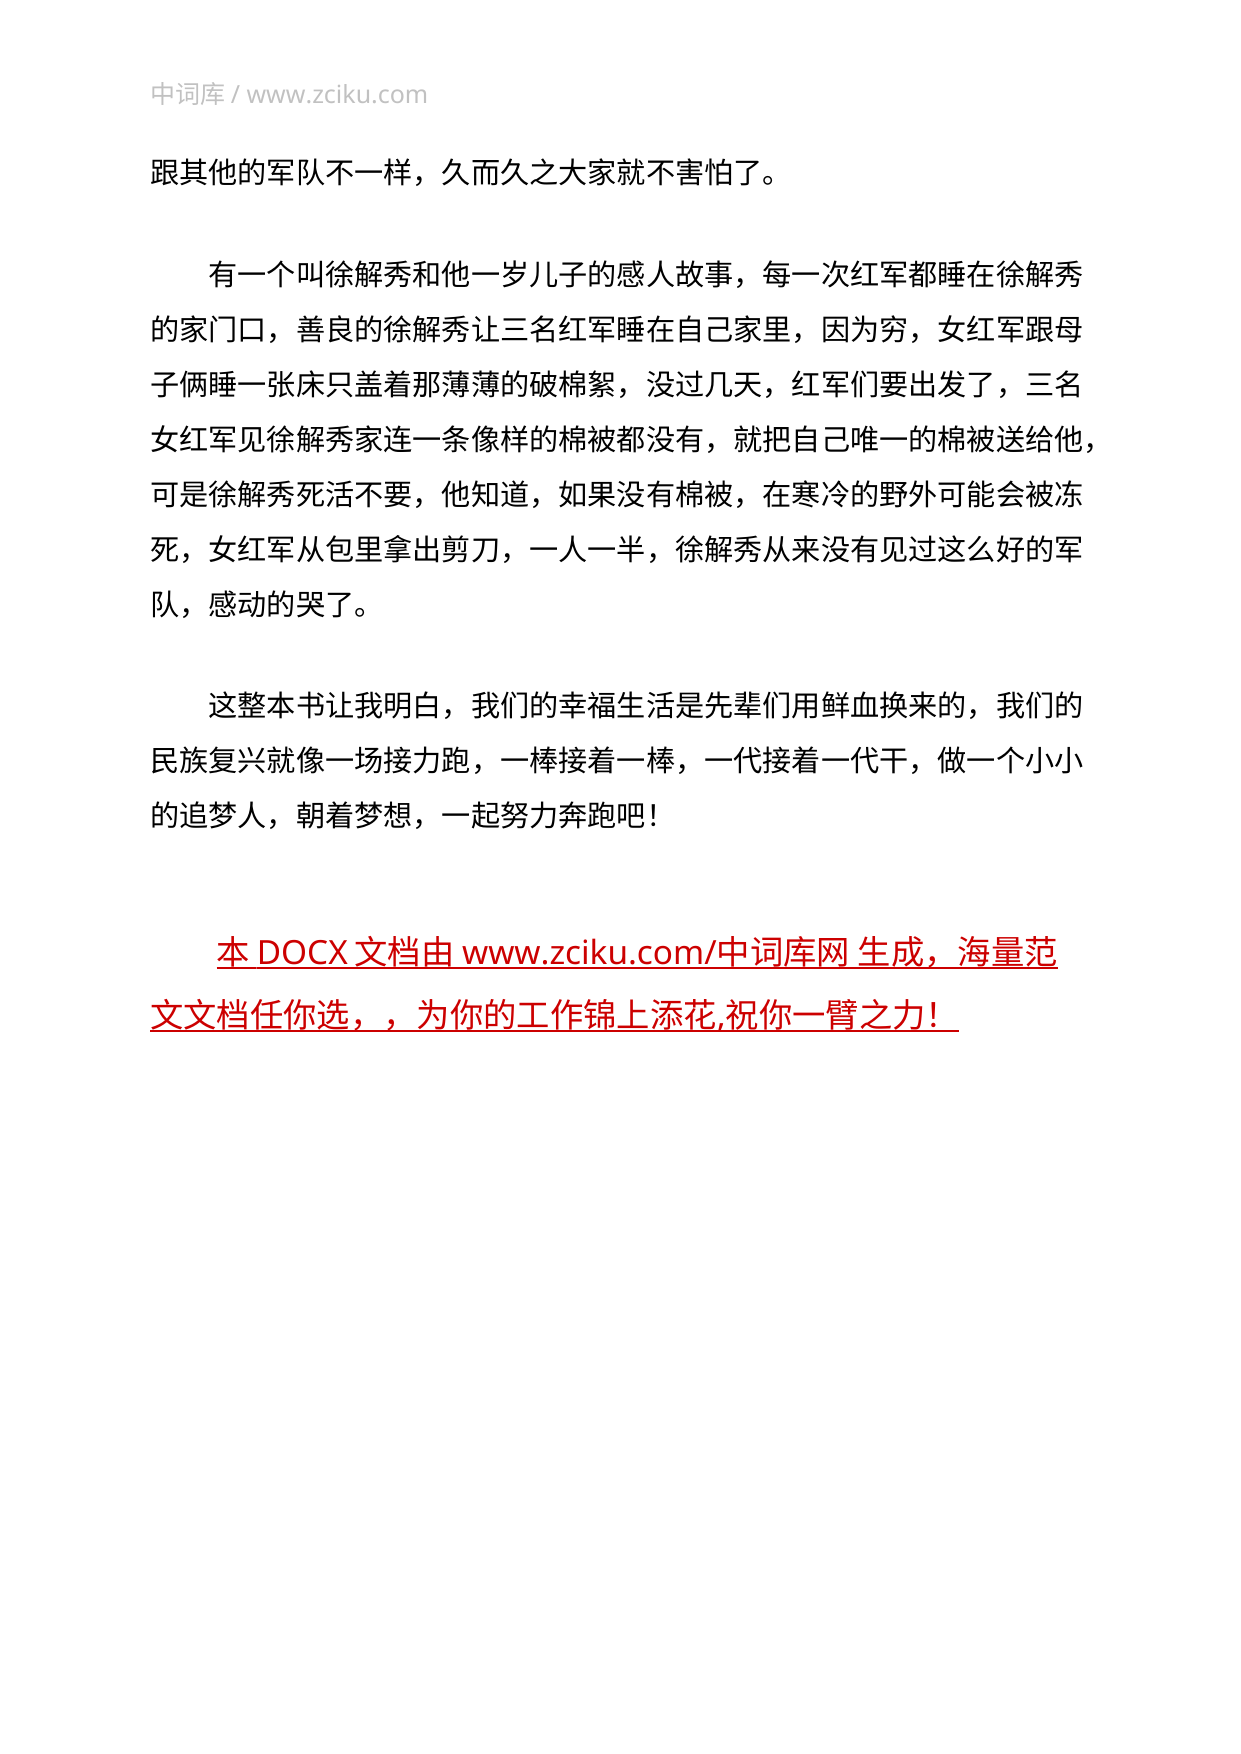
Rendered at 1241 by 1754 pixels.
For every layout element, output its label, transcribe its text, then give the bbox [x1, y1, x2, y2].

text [150, 150, 1090, 192]
text 有一个叫徐解秀和他一岁儿子的感人故事，每一次红军都睡在徐解秀的家门口，善良的徐解秀让三名红军睡在自己家里，因为穷，女红军跟母子俩睡一张床只盖着那薄薄的破棉絮，没过几天，红军们要出发了，三名女红军见徐解秀家连一条像样的棉被都没有，就把自己唯一的棉被送给他，可是徐解秀死活不要，他知道，如果没有棉被，在寒冷的野外可能会被冻死，女红军从包里拿出剪刀，一人一半，徐解秀从来没有见过这么好的军队，感动的哭了。 [150, 252, 1090, 623]
text 本DOCX文档由 www.zciku.com/中词库网 生成，海量范文文档任你选，，为你的工作锦上添花,祝你一臂之力！ [150, 926, 1090, 1037]
text 这整本书让我明白，我们的幸福生活是先辈们用鲜血换来的，我们的民族复兴就像一场接力跑，一棒接着一棒，一代接着一代干，做一个小小的追梦人，朝着梦想，一起努力奔跑吧！ [150, 683, 1090, 835]
